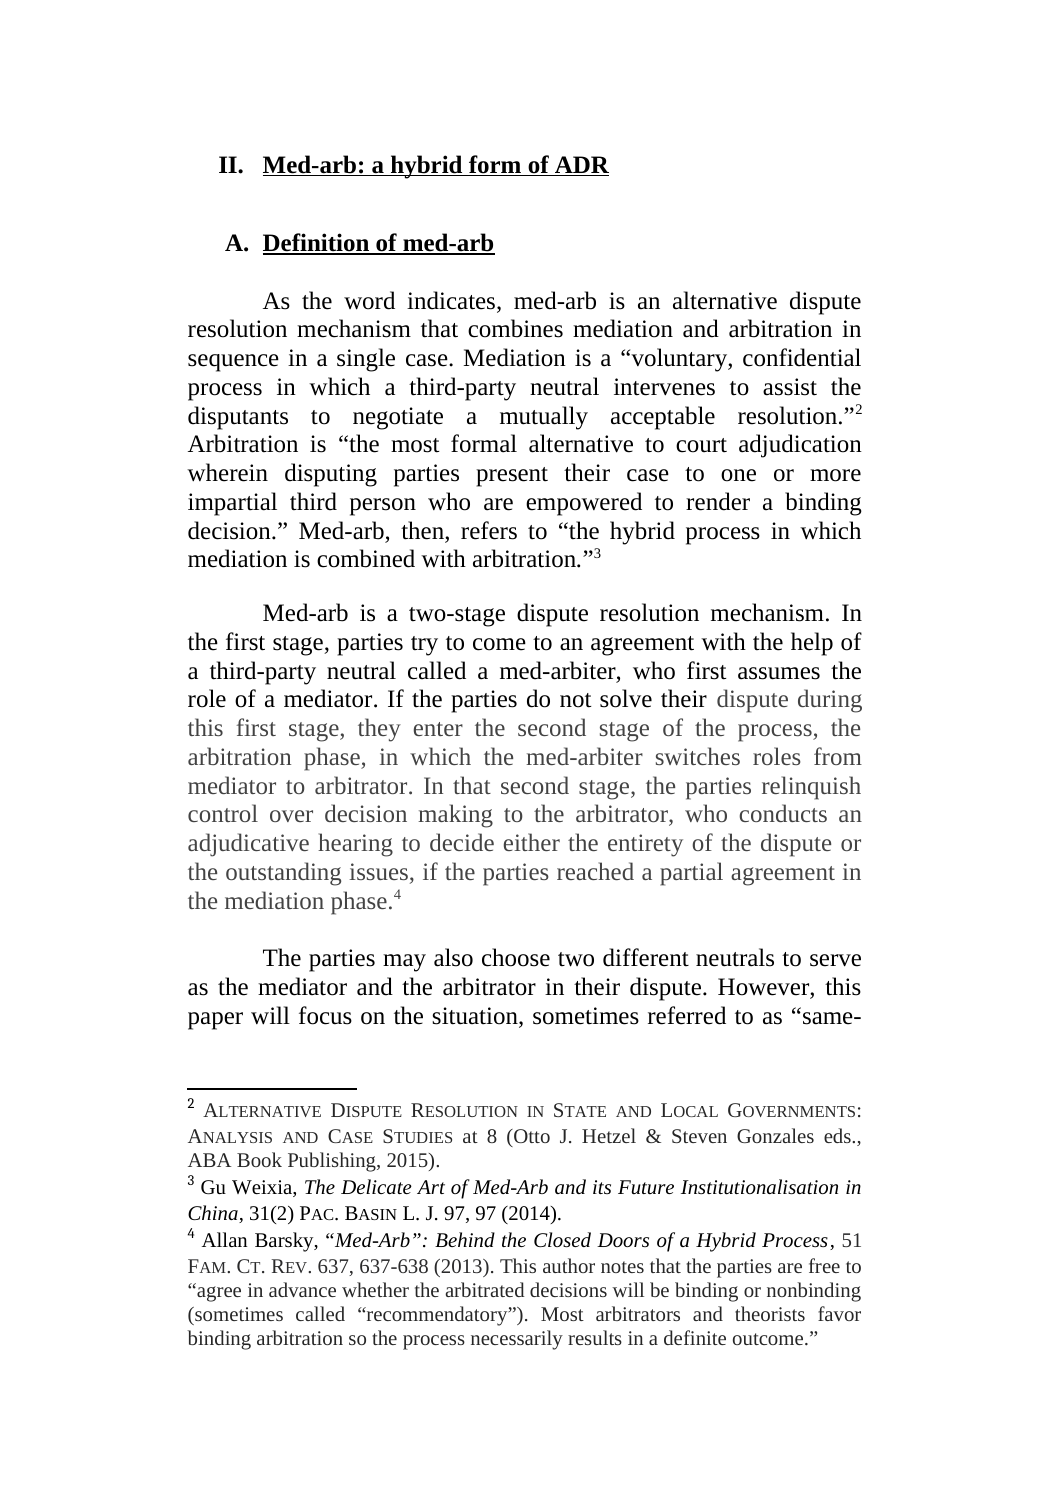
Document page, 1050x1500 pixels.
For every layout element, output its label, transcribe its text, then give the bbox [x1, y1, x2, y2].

subtitle Definition of med-arb [225, 228, 862, 257]
text Med-arb is a two-stage dispute resolution mechanism. In the first stage, parties try to come to an agreement with the help of a third-party neutral called a med-arbiter, who first assumes the role of a mediator. If the parties do not solve their dispute during this first stage, they enter the second stage of the process, the arbitration phase, in which the med-arbiter switches roles from mediator to arbitrator. In that second stage, the parties relinquish control over decision making to the arbitrator, who conducts an adjudicative hearing to decide either the entirety of the dispute or the outstanding issues, if the parties reached a partial agreement in the mediation phase. [187, 598, 862, 914]
text The parties may also choose two different neutrals to serve as the mediator and the arbitrator in their dispute. However, this paper will focus on the situation, sometimes referred to as “same-neutral med-arb,” where the parties appoint the same neutral to serve both functions. [187, 943, 862, 1029]
subtitle Med-arb: a hybrid form of ADR [244, 150, 862, 179]
text As the word indicates, med-arb is an alternative dispute resolution mechanism that combines mediation and arbitration in sequence in a single case. Mediation is a “voluntary, confidential process in which a third-party neutral intervenes to assist the disputants to negotiate a mutually acceptable resolution.” Arbitration is “the most formal alternative to court adjudication wherein disputing parties present their case to one or more impartial third person who are empowered to render a binding decision.” Med-arb, then, refers to “the hybrid process in which mediation is combined with arbitration.” [187, 286, 862, 573]
